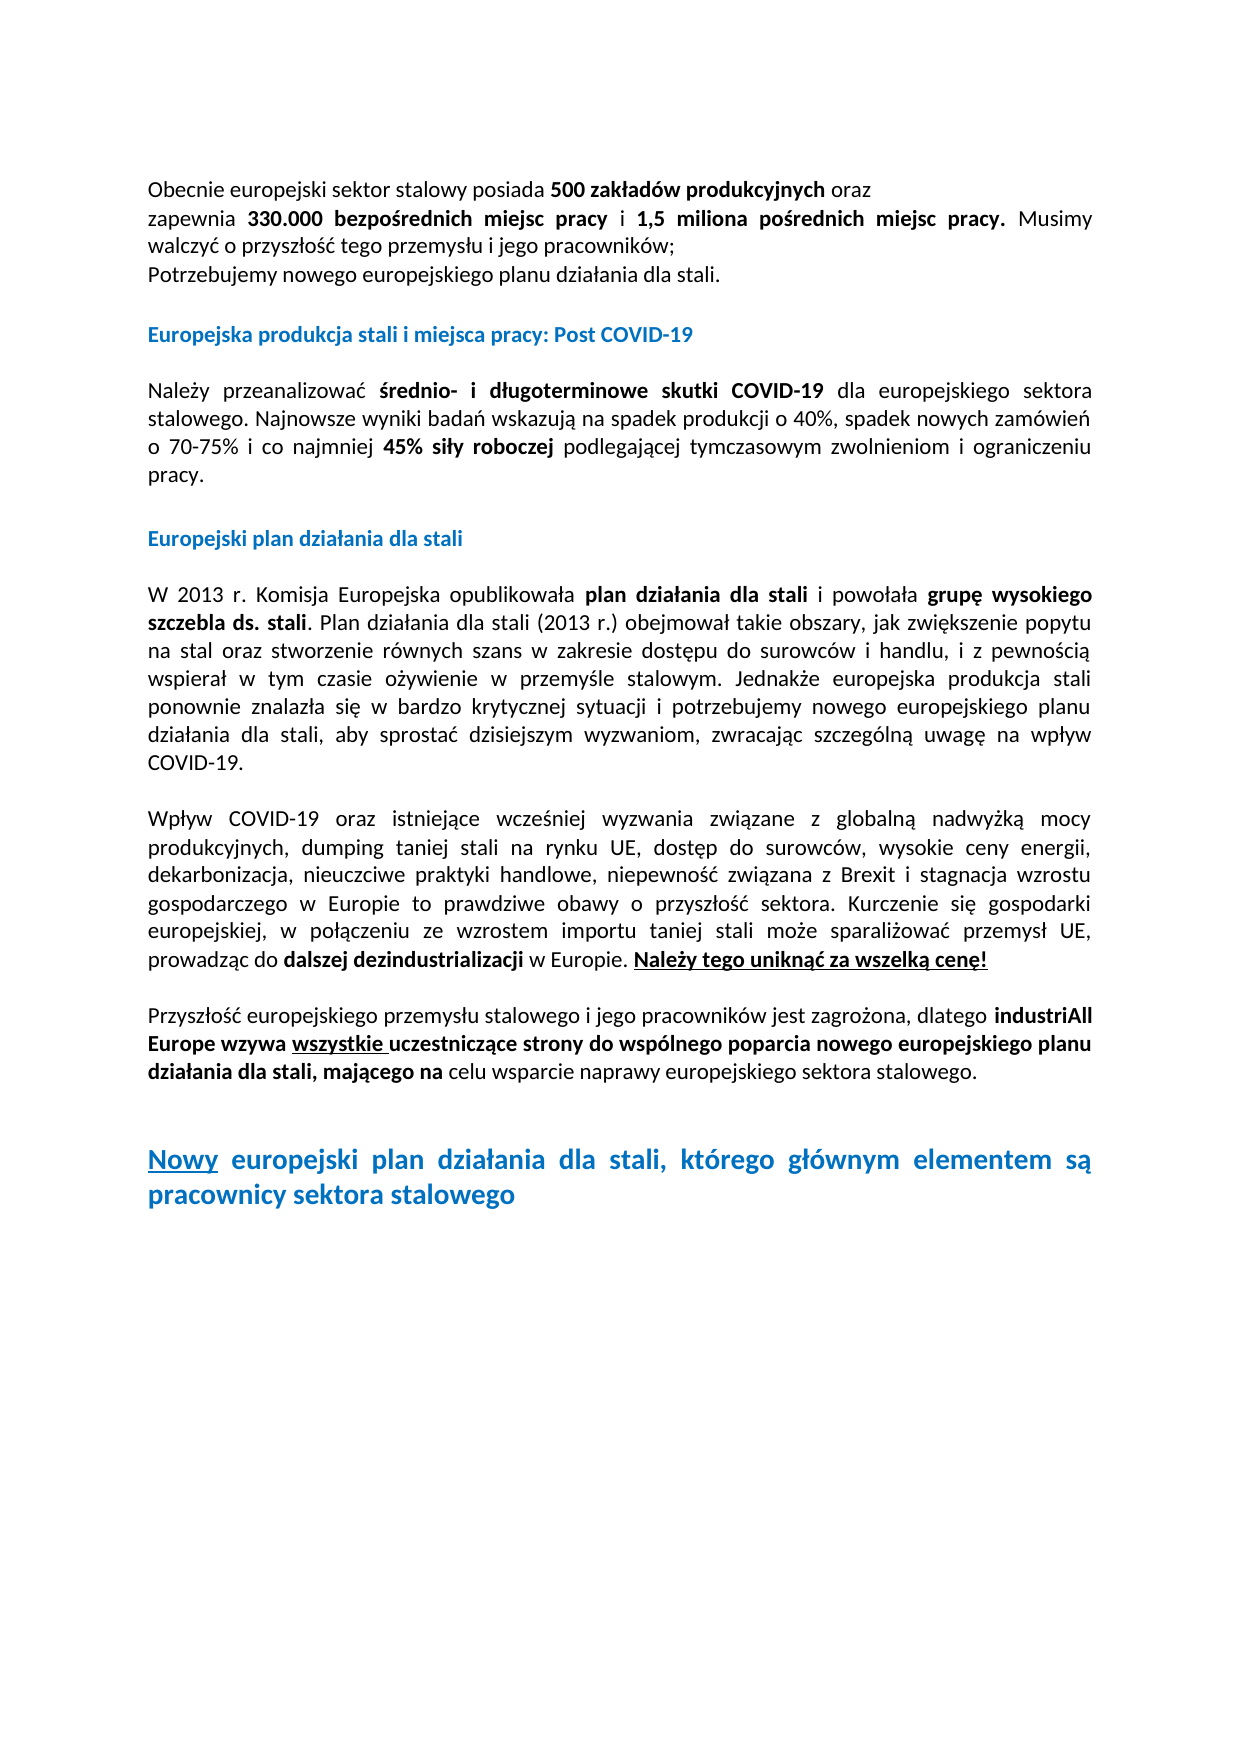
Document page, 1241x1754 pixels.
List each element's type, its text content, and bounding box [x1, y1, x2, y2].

text Nowy europejski plan działania dla stali, którego głównym elementem są pracownicy sektora stalowego [148, 1141, 1093, 1212]
text Obecnie europejski sektor stalowy posiada 500 zakładów produkcyjnych oraz [148, 176, 1093, 204]
text Wpływ COVID-19 oraz istniejące wcześniej wyzwania związane z globalną nadwyżką mocy produkcyjnych, dumping taniej stali na rynku UE, dostęp do surowców, wysokie ceny energii, dekarbonizacja, nieuczciwe praktyki handlowe, niepewność związana z Brexit i stagnacja wzrostu gospodarczego w Europie to prawdziwe obawy o przyszłość sektora. Kurczenie się gospodarki europejskiej, w połączeniu ze wzrostem importu taniej stali może sparaliżować przemysł UE, prowadząc do dalszej dezindustrializacji w Europie. Należy tego uniknąć za wszelką cenę! [148, 804, 1093, 973]
text Należy przeanalizować średnio- i długoterminowe skutki COVID-19 dla europejskiego sektora stalowego. Najnowsze wyniki badań wskazują na spadek produkcji o 40%, spadek nowych zamówień o 70-75% i co najmniej 45% siły roboczej podlegającej tymczasowym zwolnieniom i ograniczeniu pracy. [148, 376, 1093, 488]
text W 2013 r. Komisja Europejska opublikowała plan działania dla stali i powołała grupę wysokiego szczebla ds. stali. Plan działania dla stali (2013 r.) obejmował takie obszary, jak zwiększenie popytu na stal oraz stworzenie równych szans w zakresie dostępu do surowców i handlu, i z pewnością wspierał w tym czasie ożywienie w przemyśle stalowym. Jednakże europejska produkcja stali ponownie znalazła się w bardzo krytycznej sytuacji i potrzebujemy nowego europejskiego planu działania dla stali, aby sprostać dzisiejszym wyzwaniom, zwracając szczególną uwagę na wpływ COVID-19. [148, 580, 1093, 777]
text zapewnia 330.000 bezpośrednich miejsc pracy i 1,5 miliona pośrednich miejsc pracy. Musimy walczyć o przyszłość tego przemysłu i jego pracowników; [148, 204, 1093, 260]
text Przyszłość europejskiego przemysłu stalowego i jego pracowników jest zagrożona, dlatego industriAll Europe wzywa wszystkie uczestniczące strony do wspólnego poparcia nowego europejskiego planu działania dla stali, mającego na celu wsparcie naprawy europejskiego sektora stalowego. [148, 1001, 1093, 1085]
text Europejski plan działania dla stali [148, 524, 1093, 552]
text Europejska produkcja stali i miejsca pracy: Post COVID-19 [148, 320, 1093, 348]
text Potrzebujemy nowego europejskiego planu działania dla stali. [148, 260, 1093, 288]
